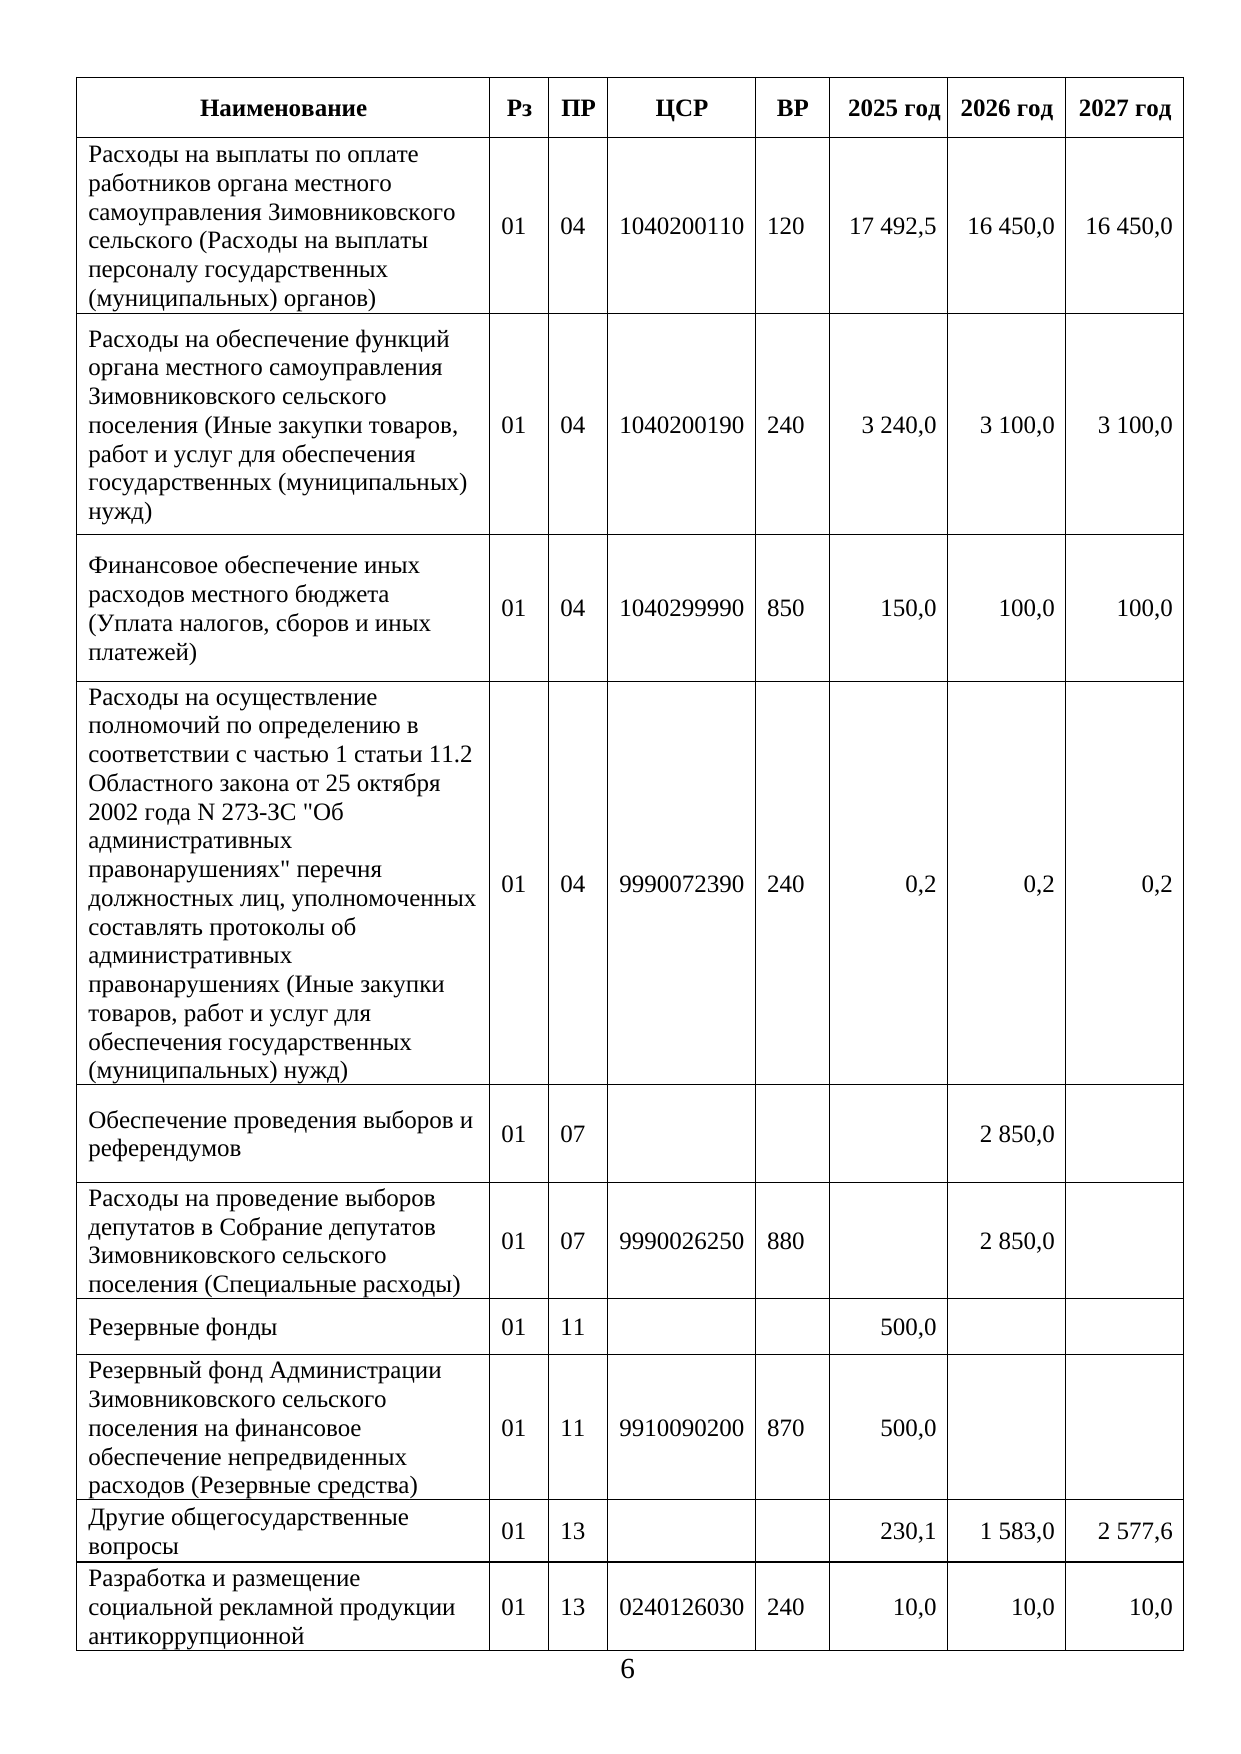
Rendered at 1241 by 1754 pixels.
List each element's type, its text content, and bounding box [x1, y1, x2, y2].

table_header Наименование [77, 78, 489, 137]
table_cell 880 [756, 1183, 829, 1298]
table_cell 0,2 [830, 682, 947, 1084]
table_cell 10,0 [830, 1563, 947, 1650]
table_cell 240 [756, 682, 829, 1084]
table_cell [948, 1355, 1065, 1499]
table_cell 07 [549, 1183, 607, 1298]
table_cell [1066, 1183, 1183, 1298]
table_cell 01 [490, 1085, 548, 1182]
table_cell [608, 1085, 755, 1182]
table_cell 9910090200 [608, 1355, 755, 1499]
table_cell 01 [490, 1299, 548, 1354]
table_cell Другие общегосударственные вопросы [77, 1500, 489, 1561]
table_cell 01 [490, 314, 548, 534]
table_cell 04 [549, 138, 607, 313]
table_cell 3 240,0 [830, 314, 947, 534]
table_cell 150,0 [830, 535, 947, 681]
table_cell Финансовое обеспечение иных расходов местного бюджета (Уплата налогов, сборов и иных платежей) [77, 535, 489, 681]
table_cell 240 [756, 1563, 829, 1650]
table_cell 0,2 [1066, 682, 1183, 1084]
table_cell 16 450,0 [948, 138, 1065, 313]
table_cell Расходы на проведение выборов депутатов в Собрание депутатов Зимовниковского сельского поселения (Специальные расходы) [77, 1183, 489, 1298]
table_cell 3 100,0 [1066, 314, 1183, 534]
table_cell 01 [490, 535, 548, 681]
table_cell [608, 1299, 755, 1354]
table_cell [77, 1563, 489, 1650]
table_cell 01 [490, 1183, 548, 1298]
table_cell 11 [549, 1355, 607, 1499]
table_cell 1040200110 [608, 138, 755, 313]
table_cell 04 [549, 314, 607, 534]
table_cell Расходы на обеспечение функций органа местного самоуправления Зимовниковского сельского поселения (Иные закупки товаров, работ и услуг для обеспечения государственных (муниципальных) нужд) [77, 314, 489, 534]
table_cell 11 [549, 1299, 607, 1354]
table_cell 9990026250 [608, 1183, 755, 1298]
table_cell 13 [549, 1500, 607, 1561]
table_cell 3 100,0 [948, 314, 1065, 534]
table_cell [608, 1500, 755, 1561]
table_cell 0240126030 [608, 1563, 755, 1650]
table_cell 07 [549, 1085, 607, 1182]
table_cell 2 577,6 [1066, 1500, 1183, 1561]
table_cell 01 [490, 138, 548, 313]
table_cell Обеспечение проведения выборов и референдумов [77, 1085, 489, 1182]
table_cell [756, 1299, 829, 1354]
table_cell 01 [490, 1563, 548, 1650]
table_cell 500,0 [830, 1355, 947, 1499]
table_cell 850 [756, 535, 829, 681]
table_header ВР [756, 78, 829, 137]
table_cell 1040299990 [608, 535, 755, 681]
table_cell [756, 1085, 829, 1182]
table_header 2026 год [948, 78, 1065, 137]
table_cell 240 [756, 314, 829, 534]
table_cell 04 [549, 682, 607, 1084]
table_cell [756, 1500, 829, 1561]
table_cell 17 492,5 [830, 138, 947, 313]
table_cell 01 [490, 1355, 548, 1499]
table_cell 100,0 [1066, 535, 1183, 681]
table_cell 870 [756, 1355, 829, 1499]
table_header 2027 год [1066, 78, 1183, 137]
table_cell [1066, 1299, 1183, 1354]
table_cell 13 [549, 1563, 607, 1650]
table_cell 100,0 [948, 535, 1065, 681]
table_cell 0,2 [948, 682, 1065, 1084]
table_cell 230,1 [830, 1500, 947, 1561]
table_cell Расходы на выплаты по оплате работников органа местного самоуправления Зимовниковского сельского (Расходы на выплаты персоналу государственных (муниципальных) органов) [77, 138, 489, 313]
table_cell 01 [490, 682, 548, 1084]
table_cell 1 583,0 [948, 1500, 1065, 1561]
table_cell 10,0 [1066, 1563, 1183, 1650]
table_cell [948, 1299, 1065, 1354]
table_cell 10,0 [948, 1563, 1065, 1650]
table_cell 01 [490, 1500, 548, 1561]
table_cell [830, 1085, 947, 1182]
table_cell Расходы на осуществление полномочий по определению в соответствии с частью 1 статьи 11.2 Областного закона от 25 октября 2002 года N 273-ЗС "Об административных правонарушениях" перечня должностных лиц, уполномоченных составлять протоколы об административных правонарушениях (Иные закупки товаров, работ и услуг для обеспечения государственных (муниципальных) нужд) [77, 682, 489, 1084]
table_cell 120 [756, 138, 829, 313]
table_cell 9990072390 [608, 682, 755, 1084]
table_cell 2 850,0 [948, 1183, 1065, 1298]
table_header Рз [490, 78, 548, 137]
table_cell 2 850,0 [948, 1085, 1065, 1182]
table_cell 16 450,0 [1066, 138, 1183, 313]
table_header 2025 год [830, 78, 947, 137]
table_cell 04 [549, 535, 607, 681]
table_cell [1066, 1355, 1183, 1499]
table_header ПР [549, 78, 607, 137]
table_cell [1066, 1085, 1183, 1182]
table_cell 500,0 [830, 1299, 947, 1354]
table_cell 1040200190 [608, 314, 755, 534]
table_cell [830, 1183, 947, 1298]
table_cell Резервный фонд Администрации Зимовниковского сельского поселения на финансовое обеспечение непредвиденных расходов (Резервные средства) [77, 1355, 489, 1499]
table_cell Резервные фонды [77, 1299, 489, 1354]
table_header ЦСР [608, 78, 755, 137]
